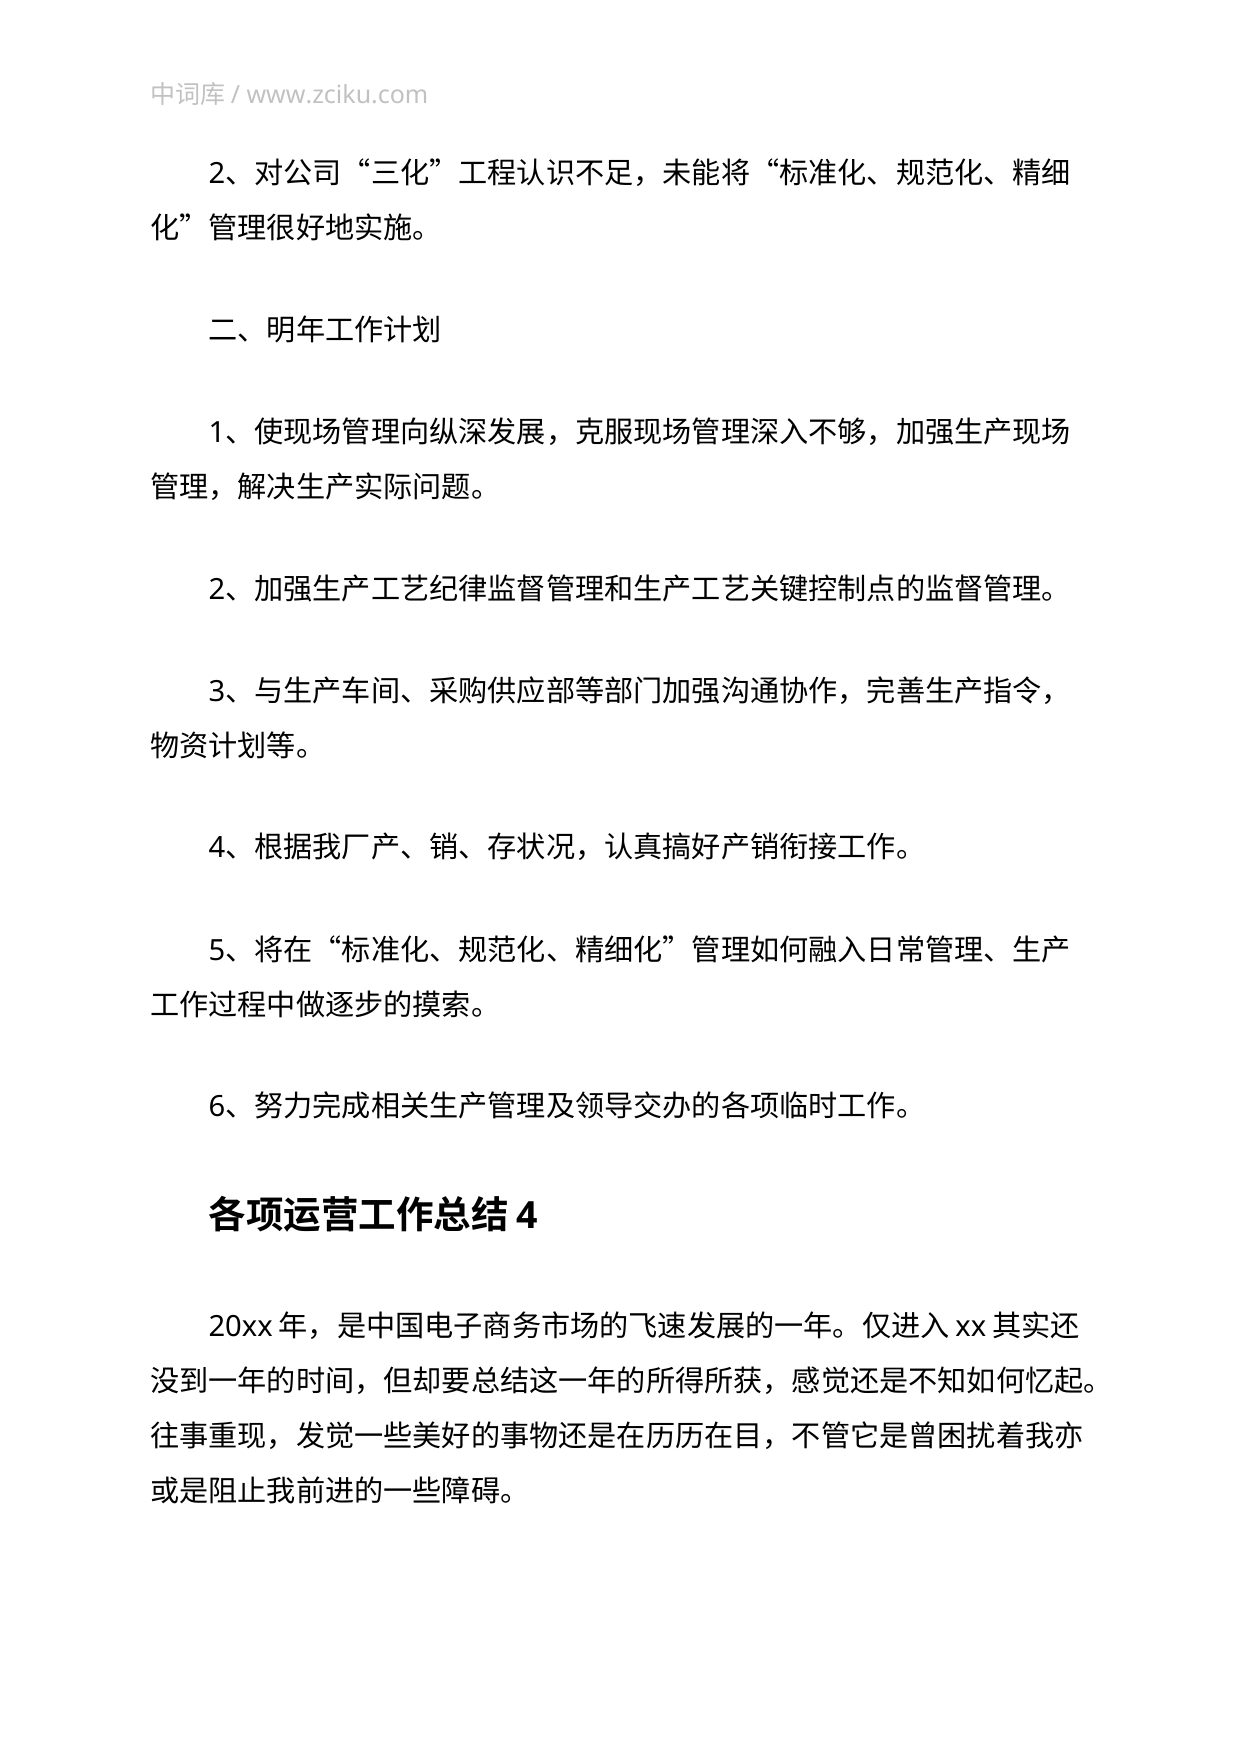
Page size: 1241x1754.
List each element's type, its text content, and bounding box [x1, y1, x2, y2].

text 各项运营工作总结4 [150, 1185, 1090, 1239]
text 4、根据我厂产、销、存状况，认真搞好产销衔接工作。 [150, 824, 1090, 866]
text 2、对公司“三化”工程认识不足，未能将“标准化、规范化、精细化”管理很好地实施。 [150, 150, 1090, 247]
text 5、将在“标准化、规范化、精细化”管理如何融入日常管理、生产工作过程中做逐步的摸索。 [150, 926, 1090, 1023]
text 2、加强生产工艺纪律监督管理和生产工艺关键控制点的监督管理。 [150, 565, 1090, 608]
text 20xx年，是中国电子商务市场的飞速发展的一年。仅进入xx其实还没到一年的时间，但却要总结这一年的所得所获，感觉还是不知如何忆起。往事重现，发觉一些美好的事物还是在历历在目，不管它是曾困扰着我亦或是阻止我前进的一些障碍。 [150, 1302, 1090, 1509]
text 3、与生产车间、采购供应部等部门加强沟通协作，完善生产指令，物资计划等。 [150, 667, 1090, 764]
text 6、努力完成相关生产管理及领导交办的各项临时工作。 [150, 1083, 1090, 1125]
text 1、使现场管理向纵深发展，克服现场管理深入不够，加强生产现场管理，解决生产实际问题。 [150, 408, 1090, 506]
text 二、明年工作计划 [150, 307, 1090, 349]
